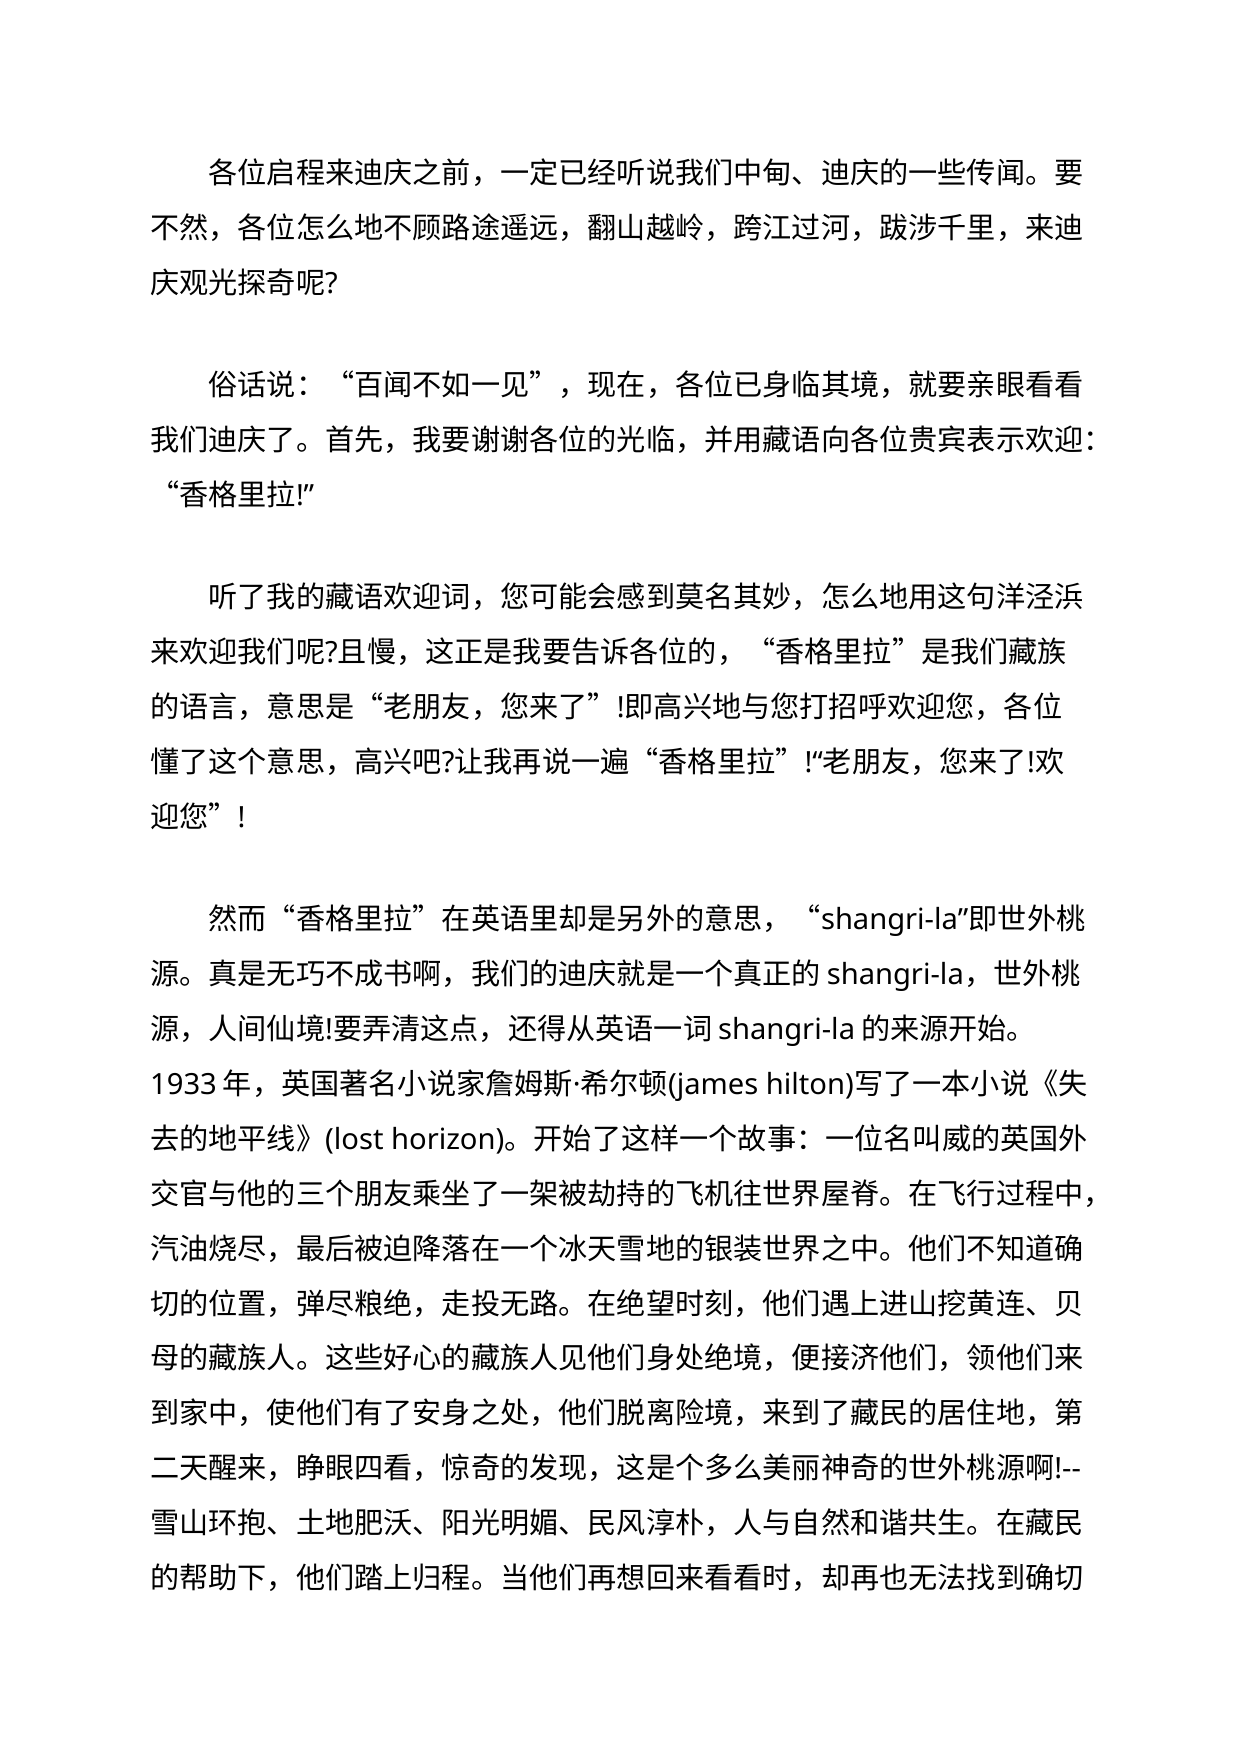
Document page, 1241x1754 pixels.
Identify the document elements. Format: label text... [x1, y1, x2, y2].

text 俗话说：“百闻不如一见”，现在，各位已身临其境，就要亲眼看看我们迪庆了。首先，我要谢谢各位的光临，并用藏语向各位贵宾表示欢迎：“香格里拉!” [150, 362, 1090, 514]
text 听了我的藏语欢迎词，您可能会感到莫名其妙，怎么地用这句洋泾浜来欢迎我们呢?且慢，这正是我要告诉各位的，“香格里拉”是我们藏族的语言，意思是“老朋友，您来了”!即高兴地与您打招呼欢迎您，各位懂了这个意思，高兴吧?让我再说一遍“香格里拉”!“老朋友，您来了!欢迎您”! [150, 573, 1090, 836]
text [150, 895, 1090, 1597]
text 各位启程来迪庆之前，一定已经听说我们中甸、迪庆的一些传闻。要不然，各位怎么地不顾路途遥远，翻山越岭，跨江过河，跋涉千里，来迪庆观光探奇呢? [150, 150, 1090, 302]
